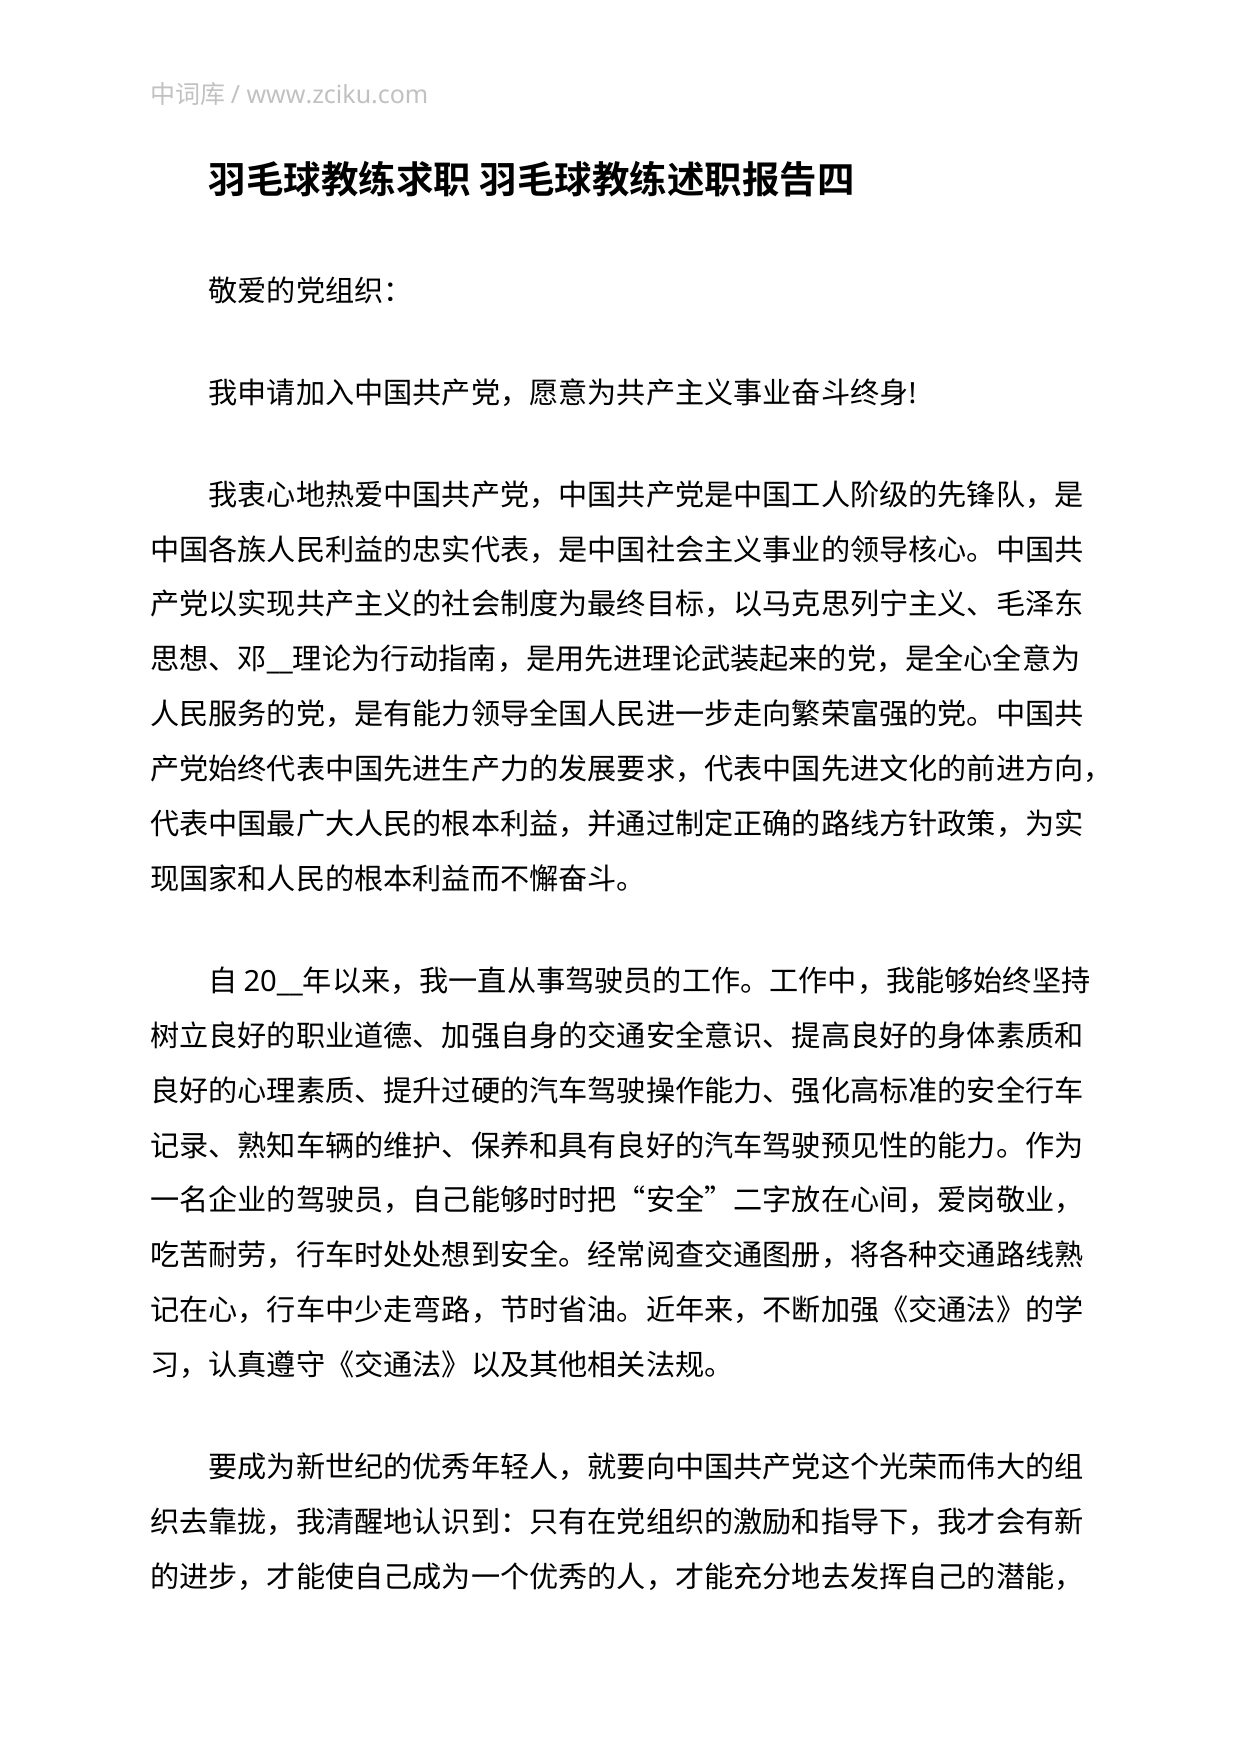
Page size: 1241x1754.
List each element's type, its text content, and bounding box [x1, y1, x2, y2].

text 我申请加入中国共产党，愿意为共产主义事业奋斗终身! [150, 369, 1090, 412]
text 我衷心地热爱中国共产党，中国共产党是中国工人阶级的先锋队，是中国各族人民利益的忠实代表，是中国社会主义事业的领导核心。中国共产党以实现共产主义的社会制度为最终目标，以马克思列宁主义、毛泽东思想、邓__理论为行动指南，是用先进理论武装起来的党，是全心全意为人民服务的党，是有能力领导全国人民进一步走向繁荣富强的党。中国共产党始终代表中国先进生产力的发展要求，代表中国先进文化的前进方向，代表中国最广大人民的根本利益，并通过制定正确的路线方针政策，为实现国家和人民的根本利益而不懈奋斗。 [150, 471, 1090, 898]
text 羽毛球教练求职 羽毛球教练述职报告四 [150, 150, 1090, 204]
text 敬爱的党组织： [150, 267, 1090, 310]
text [150, 1443, 1090, 1596]
text 自20__年以来，我一直从事驾驶员的工作。工作中，我能够始终坚持树立良好的职业道德、加强自身的交通安全意识、提高良好的身体素质和良好的心理素质、提升过硬的汽车驾驶操作能力、强化高标准的安全行车记录、熟知车辆的维护、保养和具有良好的汽车驾驶预见性的能力。作为一名企业的驾驶员，自己能够时时把“安全”二字放在心间，爱岗敬业，吃苦耐劳，行车时处处想到安全。经常阅查交通图册，将各种交通路线熟记在心，行车中少走弯路，节时省油。近年来，不断加强《交通法》的学习，认真遵守《交通法》以及其他相关法规。 [150, 957, 1090, 1384]
